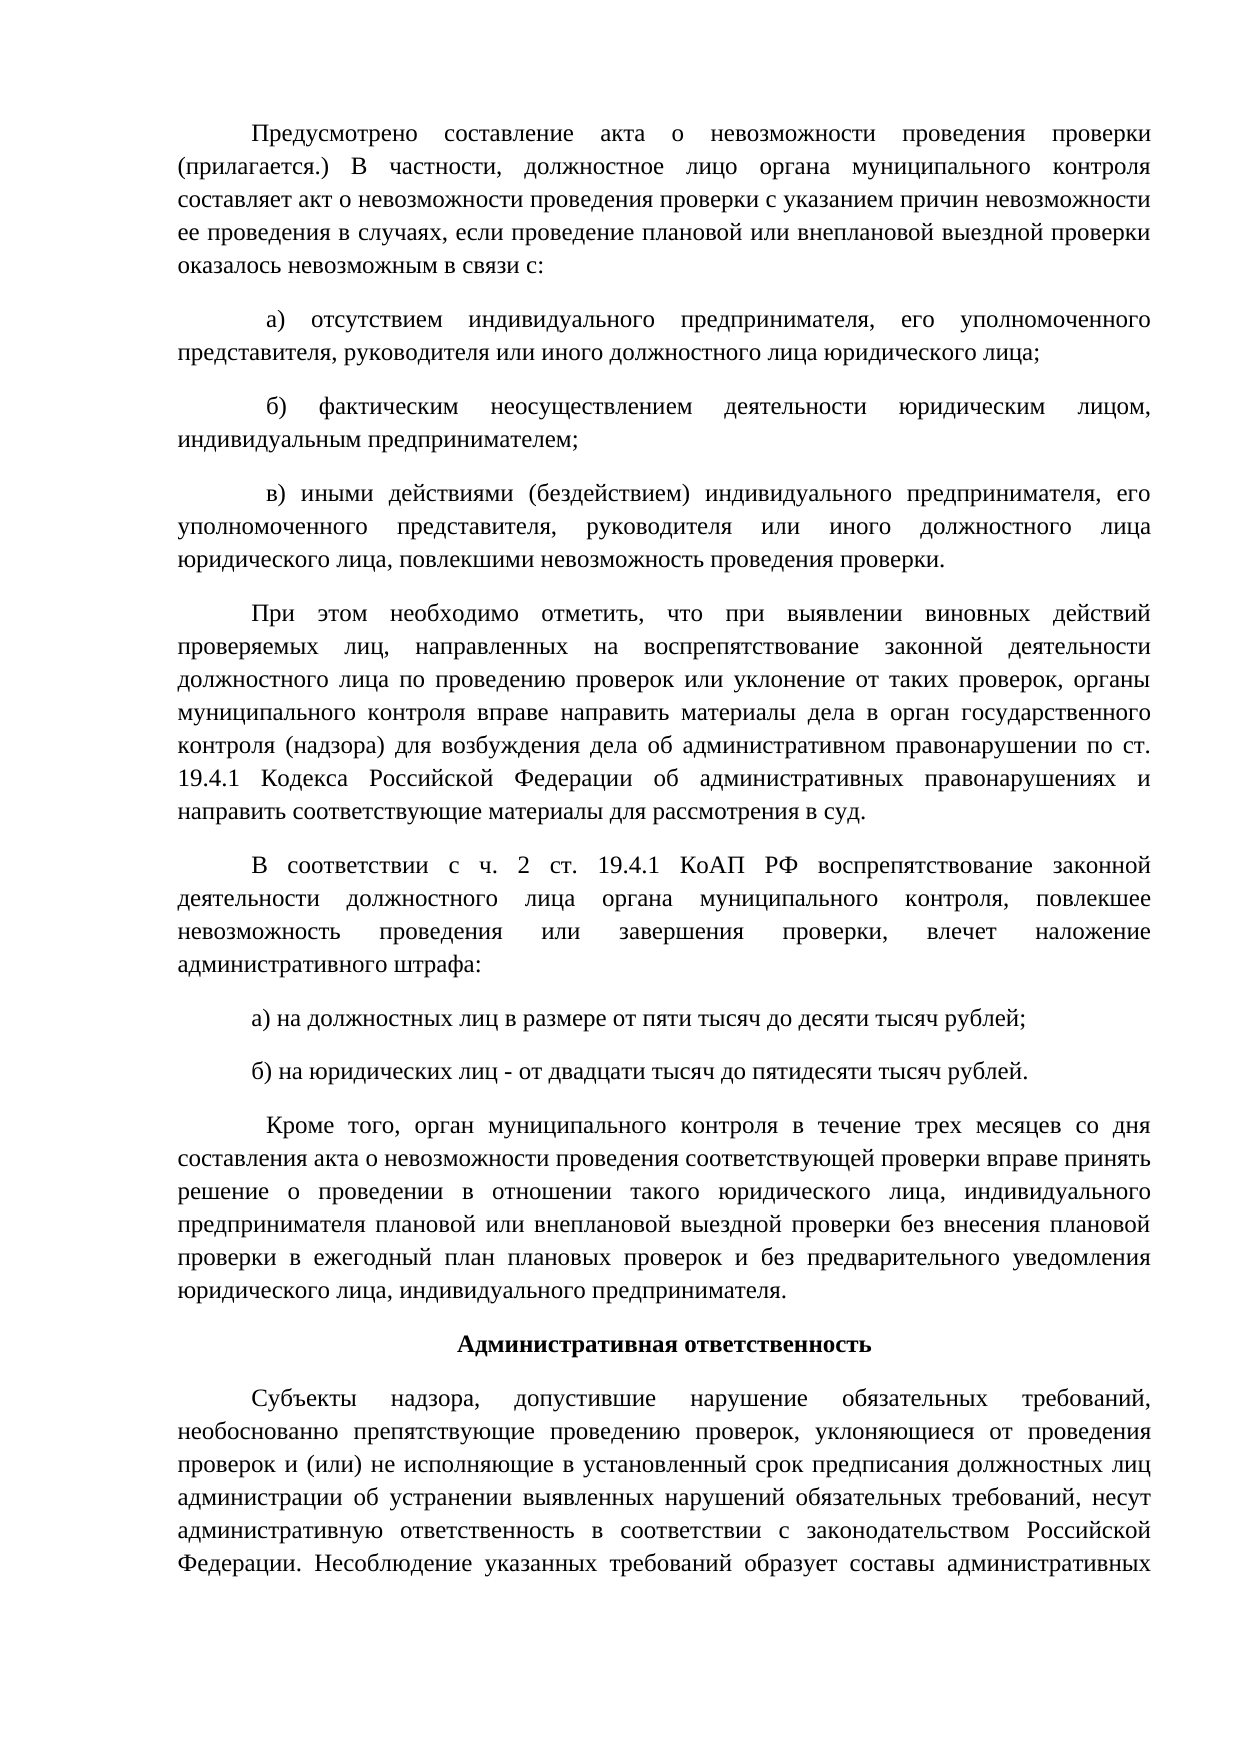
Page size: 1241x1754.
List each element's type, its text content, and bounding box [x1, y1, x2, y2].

text б) фактическим неосуществлением деятельности юридическим лицом, индивидуальным предпринимателем; [177, 391, 1152, 453]
text Предусмотрено составление акта о невозможности проведения проверки (прилагается.) В частности, должностное лицо органа муниципального контроля составляет акт о невозможности проведения проверки с указанием причин невозможности ее проведения в случаях, если проведение плановой или внеплановой выездной проверки оказалось невозможным в связи с: [177, 118, 1152, 279]
text В соответствии с ч. 2 ст. 19.4.1 КоАП РФ воспрепятствование законной деятельности должностного лица органа муниципального контроля, повлекшее невозможность проведения или завершения проверки, влечет наложение административного штрафа: [177, 850, 1152, 977]
text При этом необходимо отметить, что при выявлении виновных действий проверяемых лиц, направленных на воспрепятствование законной деятельности должностного лица по проведению проверок или уклонение от таких проверок, органы муниципального контроля вправе направить материалы дела в орган государственного контроля (надзора) для возбуждения дела об административном правонарушении по ст. 19.4.1 Кодекса Российской Федерации об административных правонарушениях и направить соответствующие материалы для рассмотрения в суд. [177, 598, 1152, 824]
text а) отсутствием индивидуального предпринимателя, его уполномоченного представителя, руководителя или иного должностного лица юридического лица; [177, 304, 1152, 366]
text Кроме того, орган муниципального контроля в течение трех месяцев со дня составления акта о невозможности проведения соответствующей проверки вправе принять решение о проведении в отношении такого юридического лица, индивидуального предпринимателя плановой или внеплановой выездной проверки без внесения плановой проверки в ежегодный план плановых проверок и без предварительного уведомления юридического лица, индивидуального предпринимателя. [177, 1110, 1152, 1304]
text б) на юридических лиц - от двадцати тысяч до пятидесяти тысяч рублей. [177, 1056, 1152, 1085]
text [177, 1383, 1152, 1577]
text Административная ответственность [177, 1329, 1152, 1358]
text в) иными действиями (бездействием) индивидуального предпринимателя, его уполномоченного представителя, руководителя или иного должностного лица юридического лица, повлекшими невозможность проведения проверки. [177, 478, 1152, 573]
text а) на должностных лиц в размере от пяти тысяч до десяти тысяч рублей; [177, 1003, 1152, 1031]
